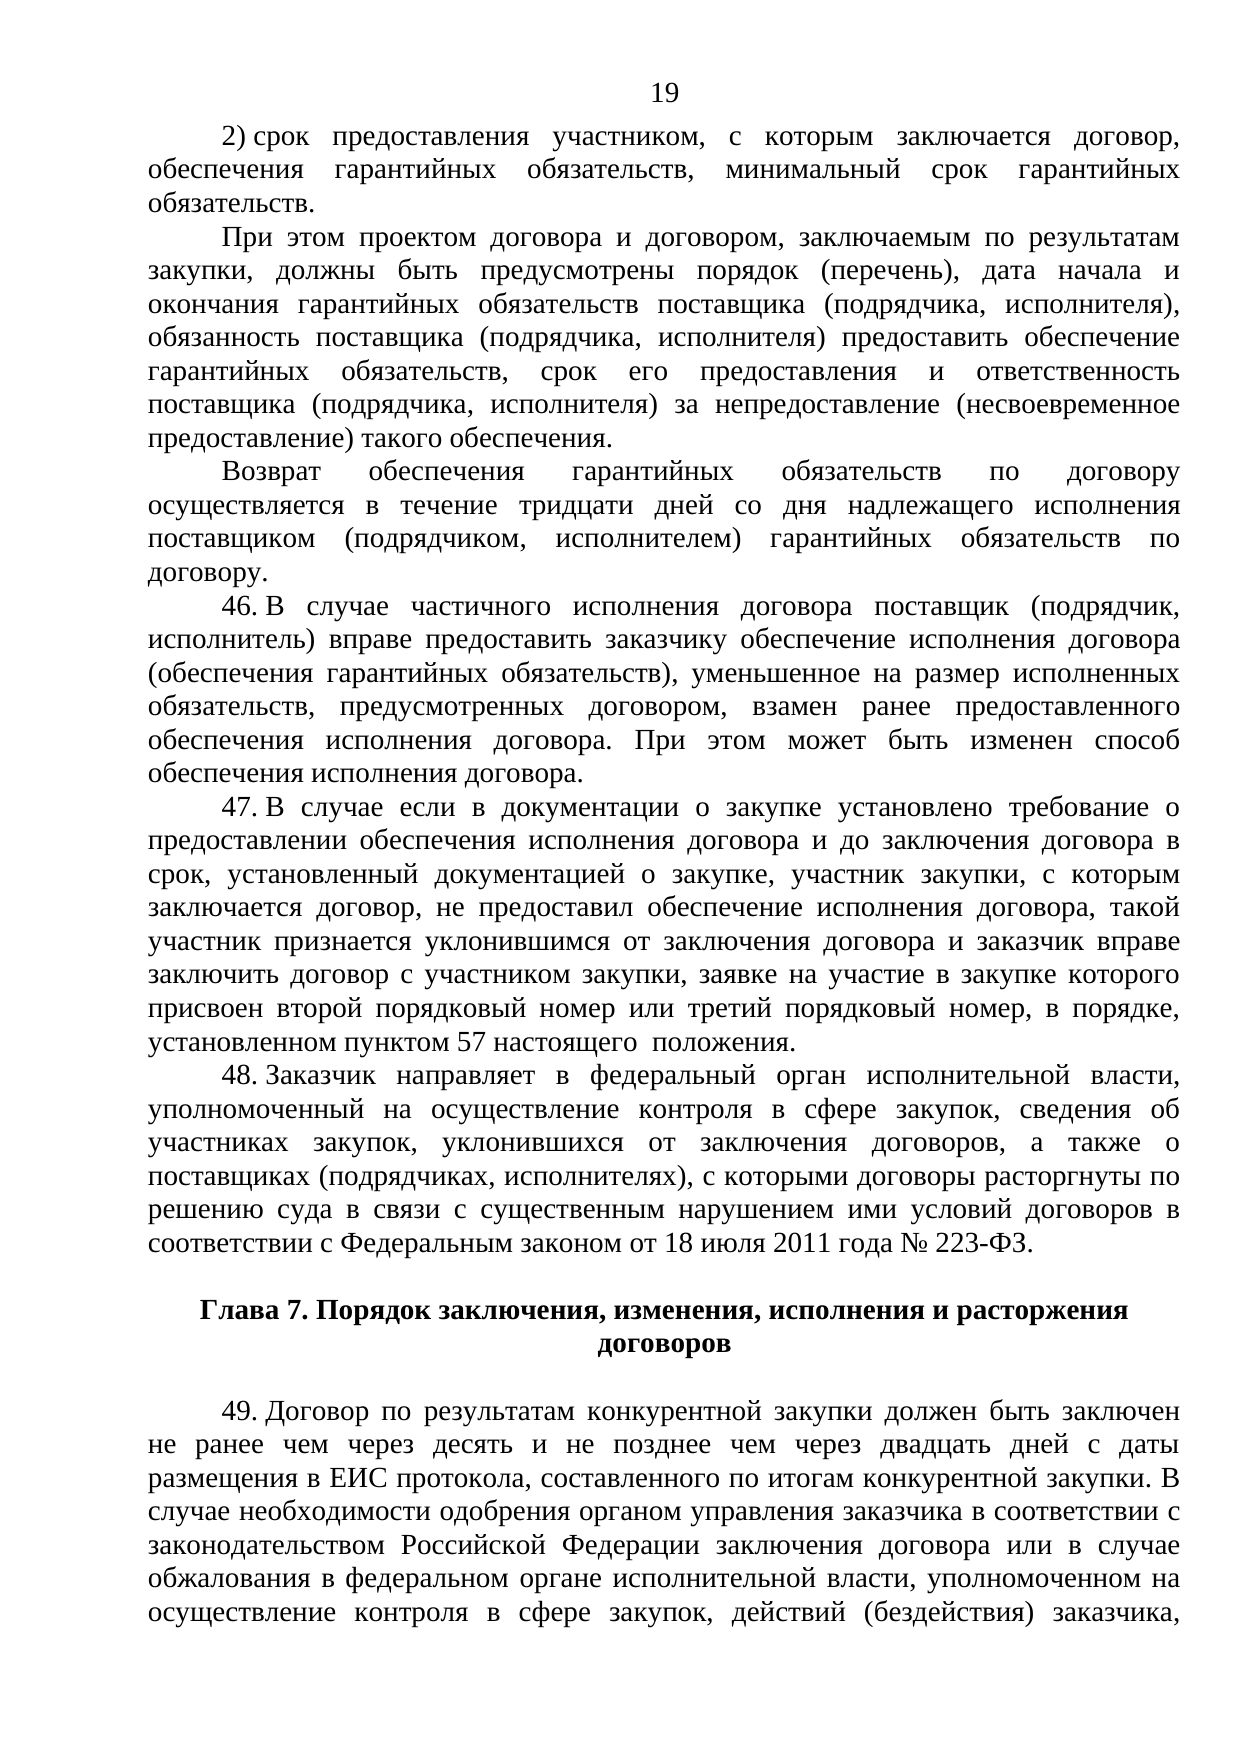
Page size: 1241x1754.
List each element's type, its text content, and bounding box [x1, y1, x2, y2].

text 46. В случае частичного исполнения договора поставщик (подрядчик, исполнитель) вправе предоставить заказчику обеспечение исполнения договора (обеспечения гарантийных обязательств), уменьшенное на размер исполненных обязательств, предусмотренных договором, взамен ранее предоставленного обеспечения исполнения договора. При этом может быть изменен способ обеспечения исполнения договора. [148, 588, 1181, 789]
text Возврат обеспечения гарантийных обязательств по договору осуществляется в течение тридцати дней со дня надлежащего исполнения поставщиком (подрядчиком, исполнителем) гарантийных обязательств по договору. [148, 453, 1181, 588]
text При этом проектом договора и договором, заключаемым по результатам закупки, должны быть предусмотрены порядок (перечень), дата начала и окончания гарантийных обязательств поставщика (подрядчика, исполнителя), обязанность поставщика (подрядчика, исполнителя) предоставить обеспечение гарантийных обязательств, срок его предоставления и ответственность поставщика (подрядчика, исполнителя) за непредоставление (несвоевременное предоставление) такого обеспечения. [148, 219, 1181, 453]
text 47. В случае если в документации о закупке установлено требование о предоставлении обеспечения исполнения договора и до заключения договора в срок, установленный документацией о закупке, участник закупки, с которым заключается договор, не предоставил обеспечение исполнения договора, такой участник признается уклонившимся от заключения договора и заказчик вправе заключить договор с участником закупки, заявке на участие в закупке которого присвоен второй порядковый номер или третий порядковый номер, в порядке, установленном пунктом 57 настоящего положения. [148, 789, 1181, 1057]
text 2) срок предоставления участником, с которым заключается договор, обеспечения гарантийных обязательств, минимальный срок гарантийных обязательств. [148, 118, 1181, 219]
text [148, 1393, 1181, 1627]
text 48. Заказчик направляет в федеральный орган исполнительной власти, уполномоченный на осуществление контроля в сфере закупок, сведения об участниках закупок, уклонившихся от заключения договоров, а также о поставщиках (подрядчиках, исполнителях), с которыми договоры расторгнуты по решению суда в связи с существенным нарушением ими условий договоров в соответствии с Федеральным законом от 18 июля 2011 года № 223-ФЗ. [148, 1057, 1181, 1258]
text Глава 7. Порядок заключения, изменения, исполнения и расторжения договоров [148, 1292, 1181, 1359]
